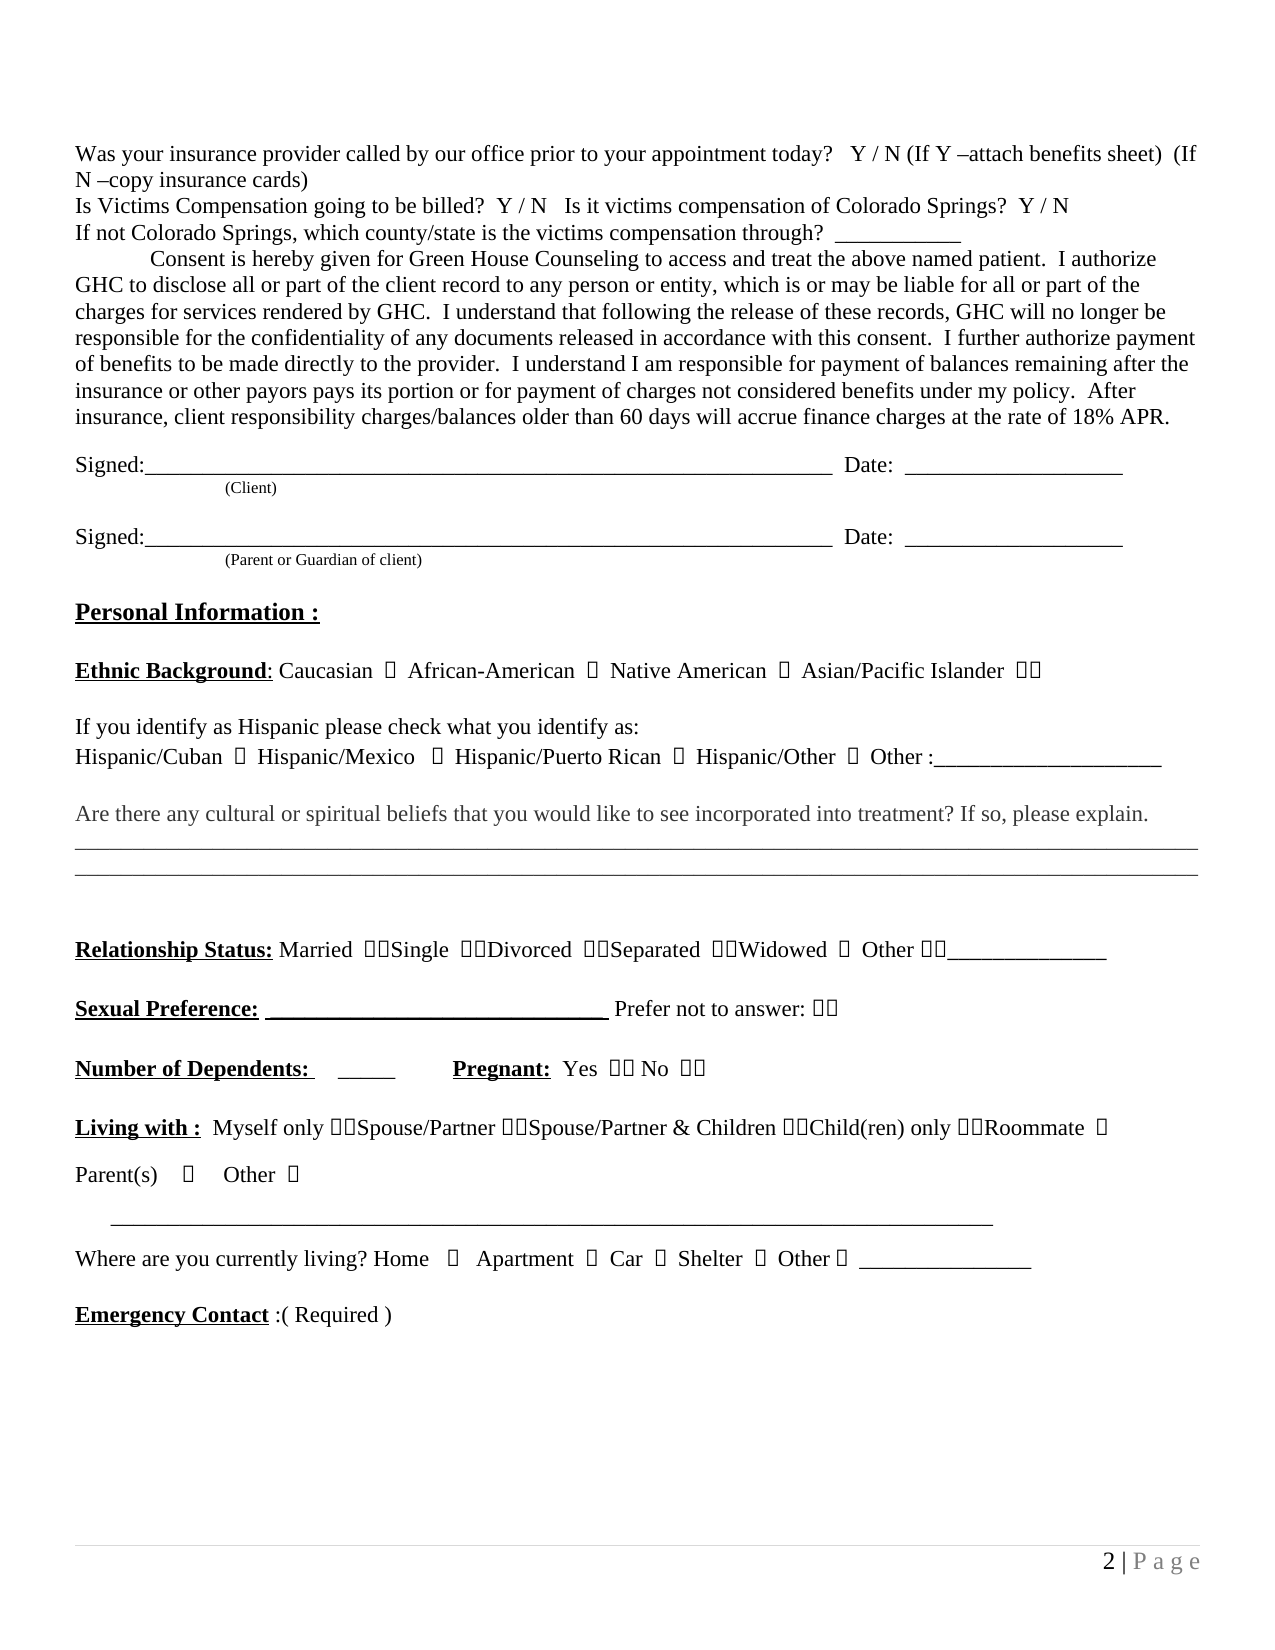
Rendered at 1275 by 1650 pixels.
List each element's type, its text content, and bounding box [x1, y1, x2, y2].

text Relationship Status: Married Single Divorced Separated Widowed  Other ______________ [75, 933, 1200, 964]
text If not Colorado Springs, which county/state is the victims compensation through? ___________ Consent is hereby given for Green House Counseling to access and treat the above named patient. I authorize GHC to disclose all or part of the client record to any person or entity, which is or may be liable for all or part of the charges for services rendered by GHC. I understand that following the release of these records, GHC will no longer be responsible for the confidentiality of any documents released in accordance with this consent. I further authorize payment of benefits to be made directly to the provider. I understand I am responsible for payment of balances remaining after the insurance or other payors pays its portion or for payment of charges not considered benefits under my policy. After insurance, client responsibility charges/balances older than 60 days will accrue finance charges at the rate of 18% APR. [75, 219, 1200, 429]
text Is Victims Compensation going to be billed? Y / N Is it victims compensation of Colorado Springs? Y / N [75, 192, 1200, 219]
text (Client) [75, 477, 1200, 497]
text Parent(s)  Other  _____________________________________________________________________________ [75, 1158, 1200, 1228]
text Living with : Myself only Spouse/Partner Spouse/Partner & Children Child(ren) only Roommate  [75, 1111, 1200, 1142]
text Emergency Contact :( Required ) [75, 1301, 1200, 1327]
text Hispanic/Cuban  Hispanic/Mexico  Hispanic/Puerto Rican  Hispanic/Other  Other :____________________ [75, 740, 1200, 771]
text (Parent or Guardian of client) [75, 549, 1200, 568]
text If you identify as Hispanic please check what you identify as: [75, 713, 1200, 740]
text Was your insurance provider called by our office prior to your appointment today? Y / N (If Y –attach benefits sheet) (If N –copy insurance cards) [75, 140, 1200, 192]
text Personal Information : [75, 597, 1200, 626]
text Signed:____________________________________________________________ Date: ___________________ [75, 523, 1200, 549]
text Where are you currently living? Home  Apartment  Car  Shelter  Other  _______________ [75, 1242, 1200, 1273]
text Sexual Preference: _____________________________ Prefer not to answer:  [75, 992, 1200, 1024]
text Number of Dependents: _____ Pregnant: Yes  No  [75, 1052, 1200, 1083]
text Ethnic Background: Caucasian  African-American  Native American  Asian/Pacific Islander  [75, 654, 1200, 685]
text Are there any cultural or spiritual beliefs that you would like to see incorporated into treatment? If so, please explain. ____________________________________________________________________________________________________________________________________________________________________________________________________ [75, 800, 1200, 879]
text Signed:____________________________________________________________ Date: ___________________ [75, 451, 1200, 477]
